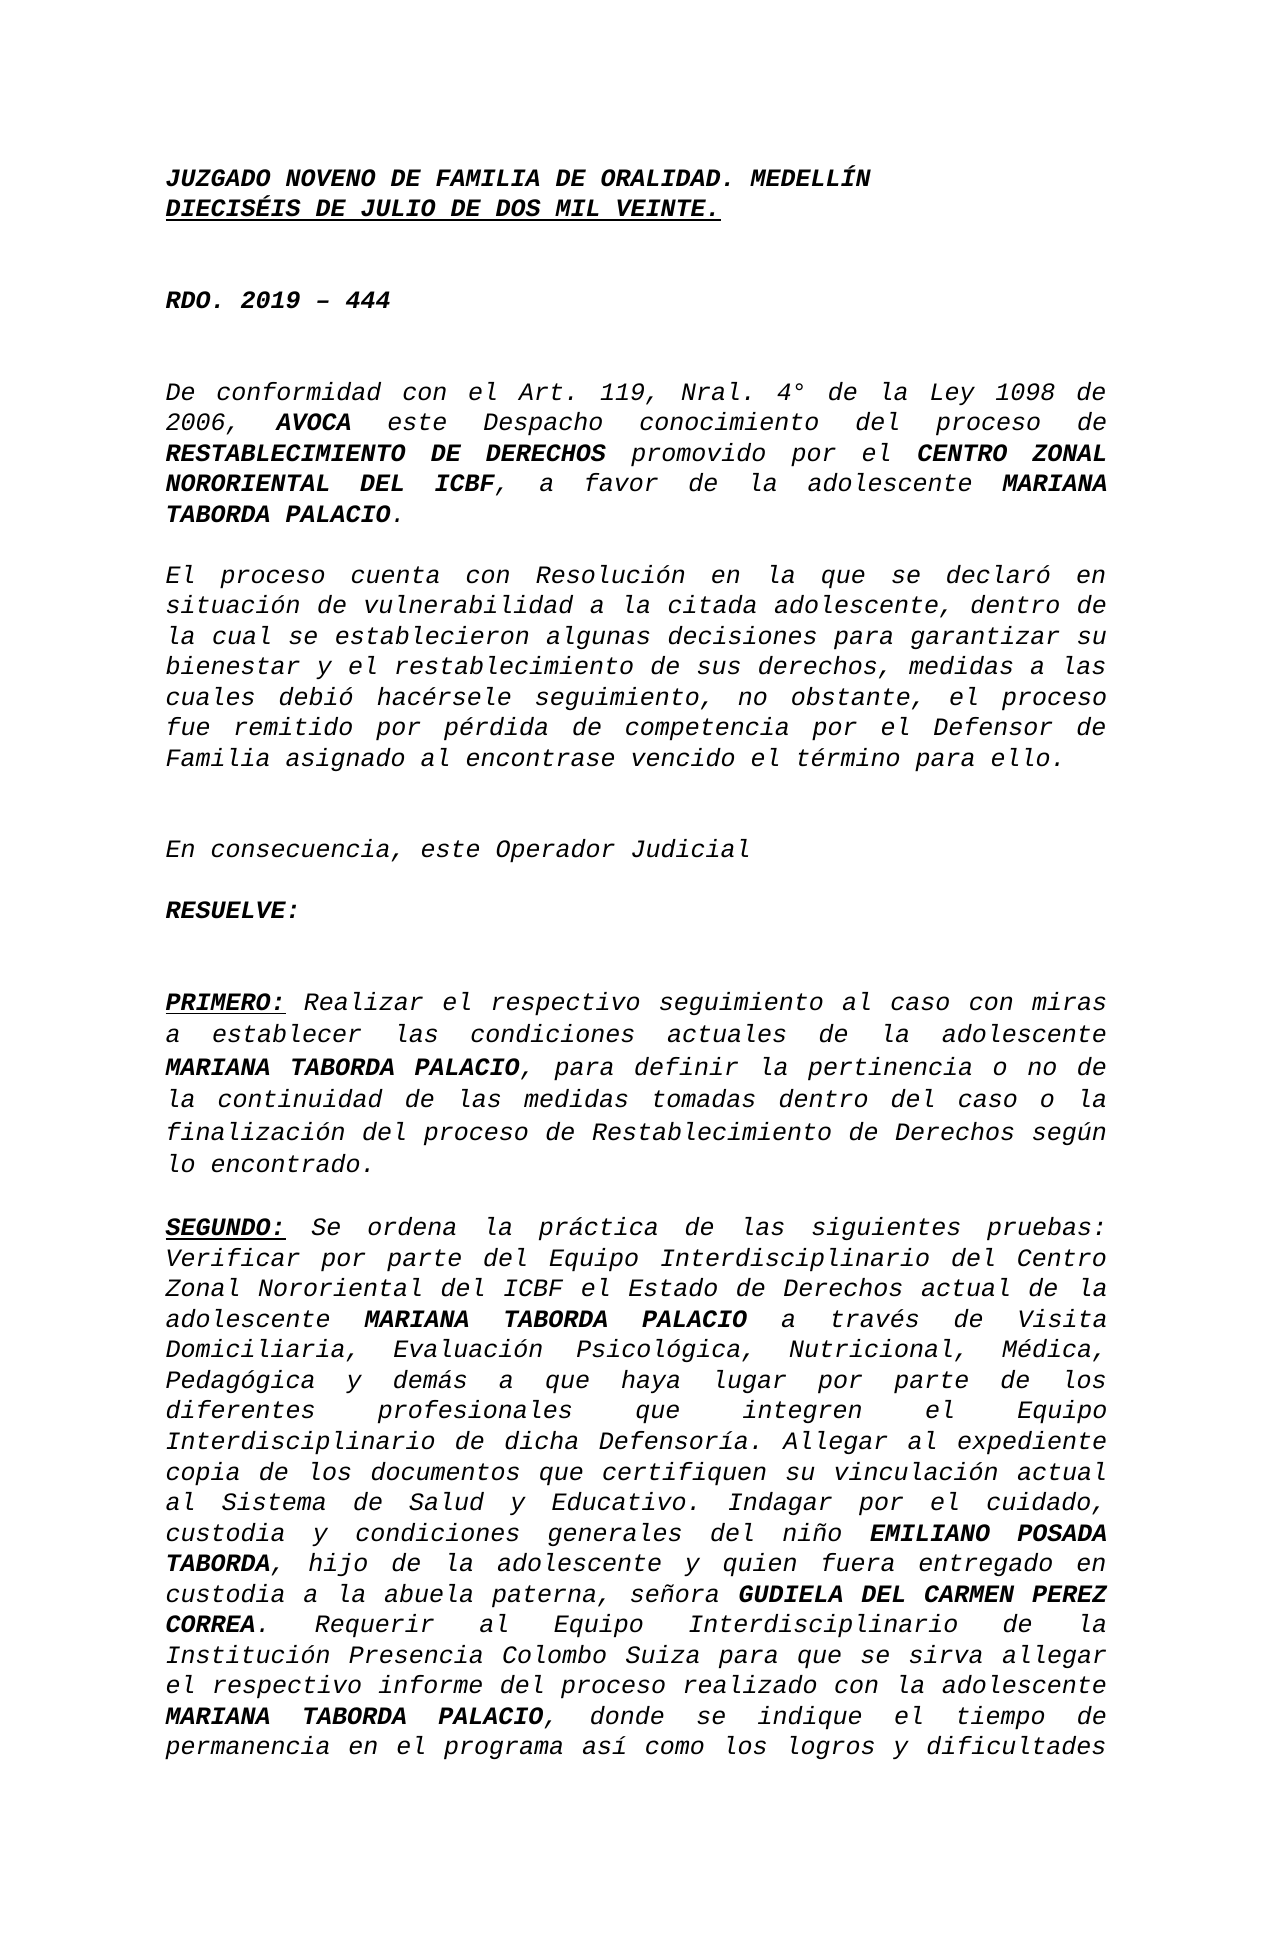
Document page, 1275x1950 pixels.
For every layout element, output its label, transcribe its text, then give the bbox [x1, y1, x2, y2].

text DIECISÉIS DE JULIO DE DOS MIL VEINTE. [165, 196, 1109, 224]
text JUZGADO NOVENO DE FAMILIA DE ORALIDAD. MEDELLÍN [165, 165, 1109, 194]
text El proceso cuenta con Resolución en la que se declaró en situación de vulnerabilidad a la citada adolescente, dentro de la cual se establecieron algunas decisiones para garantizar su bienestar y el restablecimiento de sus derechos, medidas a las cuales debió hacérsele seguimiento, no obstante, el proceso fue remitido por pérdida de competencia por el Defensor de Familia asignado al encontrase vencido el término para ello. [165, 562, 1109, 774]
text RESUELVE: [165, 898, 1109, 926]
text En consecuencia, este Operador Judicial [165, 837, 1109, 865]
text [165, 1215, 1109, 1762]
text PRIMERO: Realizar el respectivo seguimiento al caso con miras a establecer las condiciones actuales de la adolescente MARIANA TABORDA PALACIO, para definir la pertinencia o no de la continuidad de las medidas tomadas dentro del caso o la finalización del proceso de Restablecimiento de Derechos según lo encontrado. [165, 989, 1109, 1180]
text De conformidad con el Art. 119, Nral. 4° de la Ley 1098 de 2006, AVOCA este Despacho conocimiento del proceso de RESTABLECIMIENTO DE DERECHOS promovido por el CENTRO ZONAL NORORIENTAL DEL ICBF, a favor de la adolescente MARIANA TABORDA PALACIO. [165, 379, 1109, 529]
text RDO. 2019 – 444 [165, 287, 1109, 316]
